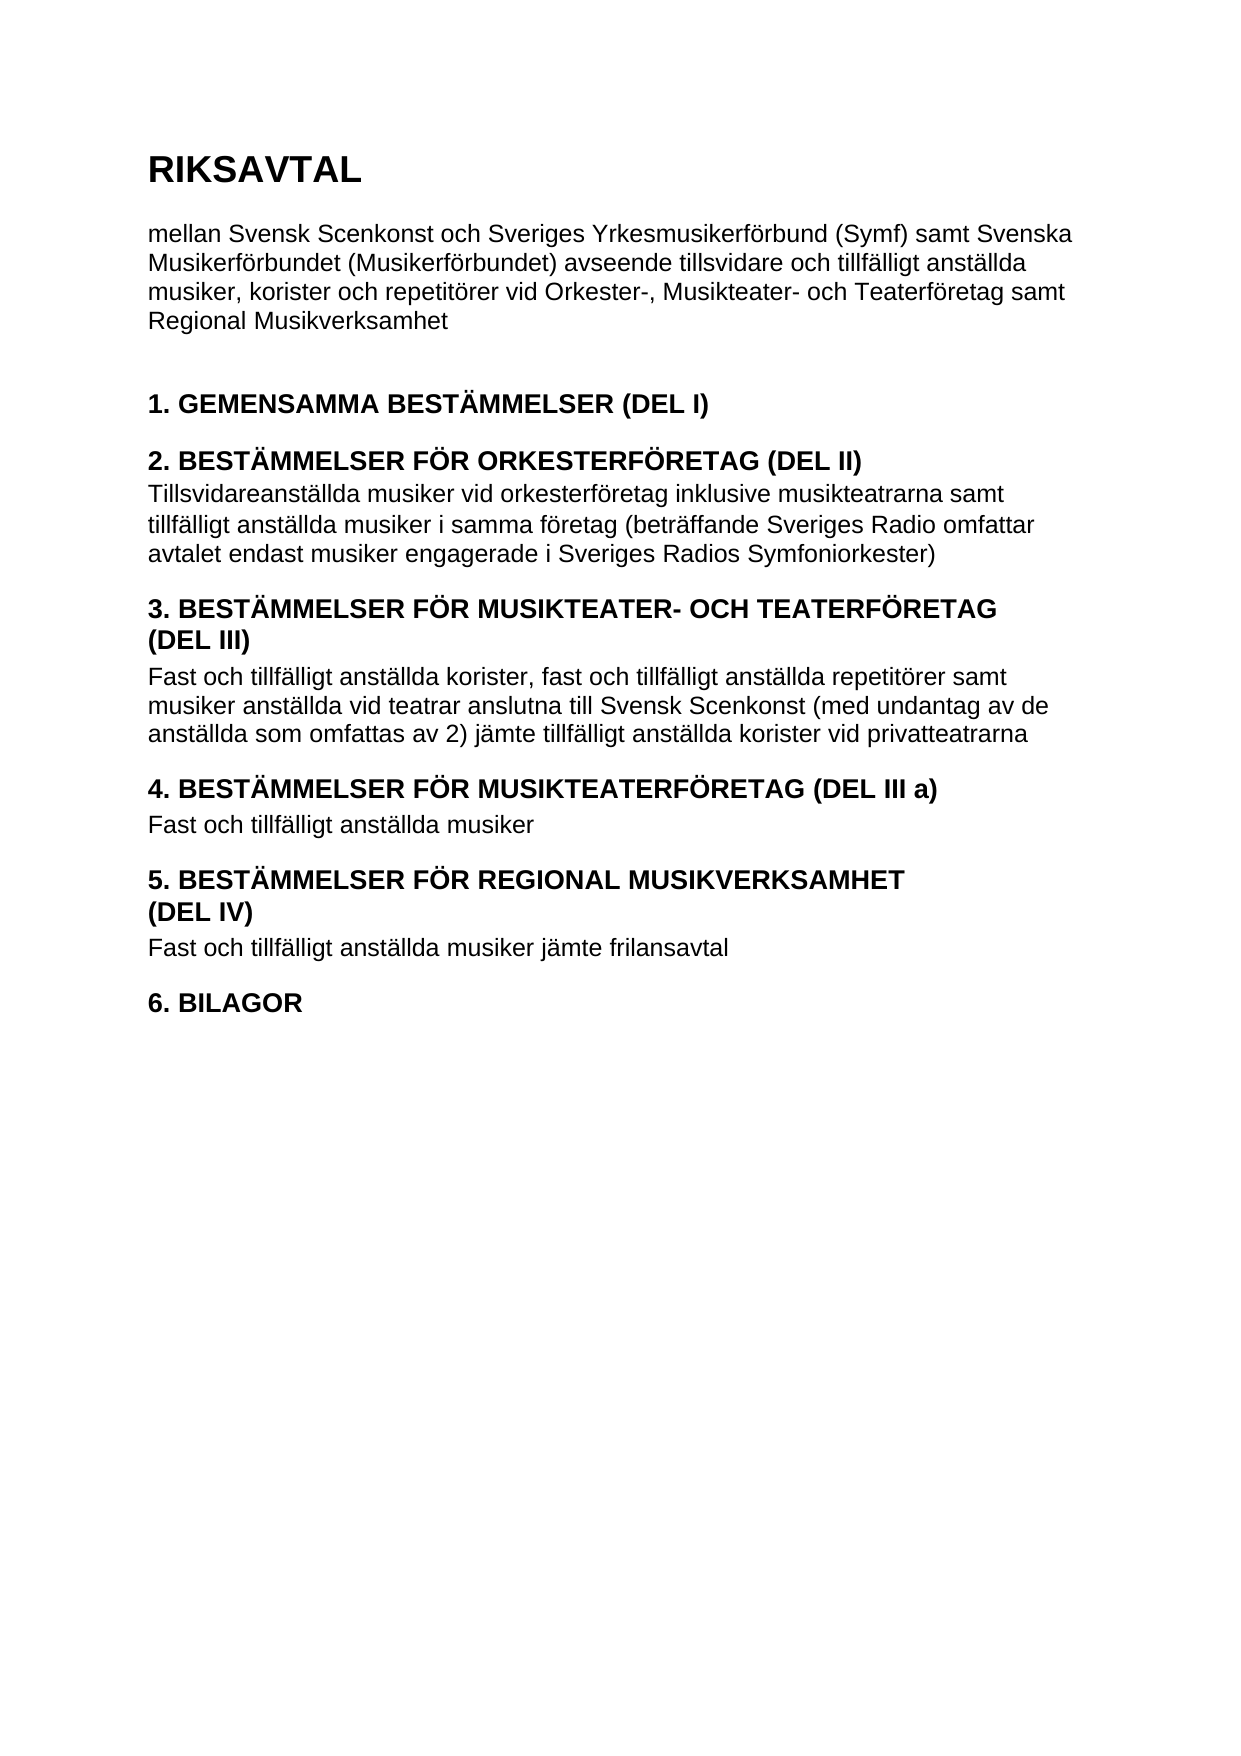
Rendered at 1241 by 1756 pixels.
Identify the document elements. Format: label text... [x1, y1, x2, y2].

subtitle GEMENSAMMA BESTÄMMELSER (DEL I) [148, 388, 1128, 420]
text Fast och tillfälligt anställda korister, fast och tillfälligt anställda repetitörer samt musiker anställda vid teatrar anslutna till Svensk Scenkonst (med undantag av de anställda som omfattas av 2) jämte tillfälligt anställda korister vid privatteatrarna [148, 662, 1094, 748]
list BESTÄMMELSER FÖR ORKESTERFÖRETAG (DEL II) Tillsvidareanställda musiker vid orkesterföretag inklusive musikteatrarna samt tillfälligt anställda musiker i samma företag (beträffande Sveriges Radio omfattar [148, 445, 1035, 539]
subtitle BESTÄMMELSER FÖR MUSIKTEATER- OCH TEATERFÖRETAG (DEL III) [148, 593, 999, 656]
text RIKSAVTAL [148, 147, 1128, 191]
subtitle BESTÄMMELSER FÖR REGIONAL MUSIKVERKSAMHET (DEL IV) [148, 864, 905, 927]
text Fast och tillfälligt anställda musiker jämte frilansavtal [148, 933, 1128, 962]
text avtalet endast musiker engagerade i Sveriges Radios Symfoniorkester) [148, 542, 1128, 568]
subtitle BESTÄMMELSER FÖR MUSIKTEATERFÖRETAG (DEL III a) [148, 773, 1128, 804]
text Fast och tillfälligt anställda musiker [148, 811, 1128, 839]
list BILAGOR [148, 987, 1128, 1018]
text mellan Svensk Scenkonst och Sveriges Yrkesmusikerförbund (Symf) samt Svenska Musikerförbundet (Musikerförbundet) avseende tillsvidare och tillfälligt anställda musiker, korister och repetitörer vid Orkester-, Musikteater- och Teaterföretag samt Regional Musikverksamhet [148, 219, 1076, 334]
